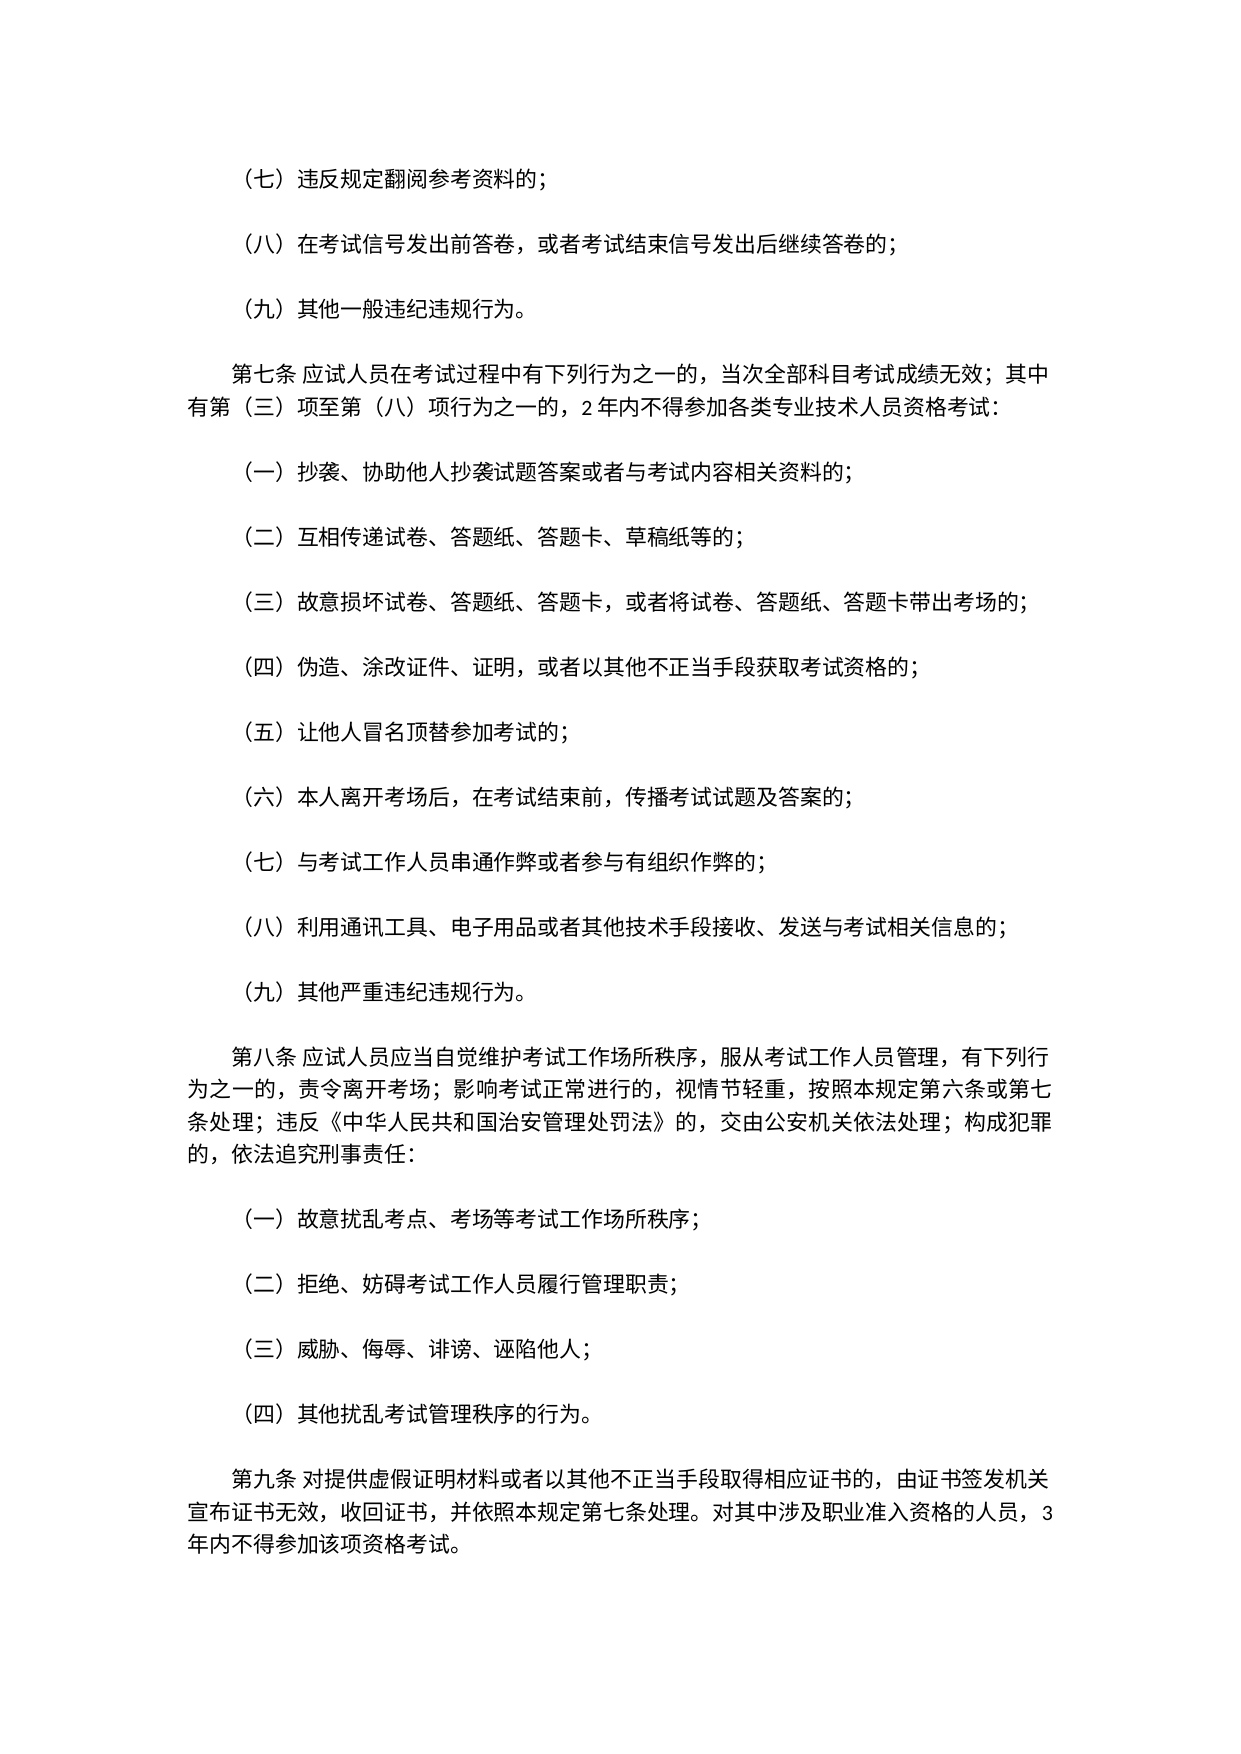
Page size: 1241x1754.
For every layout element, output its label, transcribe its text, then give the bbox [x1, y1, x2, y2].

text （三）威胁、侮辱、诽谤、诬陷他人； [187, 1332, 1053, 1364]
text （四）伪造、涂改证件、证明，或者以其他不正当手段获取考试资格的； [187, 649, 1053, 682]
text 第七条 应试人员在考试过程中有下列行为之一的，当次全部科目考试成绩无效；其中有第（三）项至第（八）项行为之一的，2年内不得参加各类专业技术人员资格考试： [187, 357, 1053, 422]
text （三）故意损坏试卷、答题纸、答题卡，或者将试卷、答题纸、答题卡带出考场的； [187, 584, 1053, 617]
text （二）拒绝、妨碍考试工作人员履行管理职责； [187, 1267, 1053, 1299]
text （四）其他扰乱考试管理秩序的行为。 [187, 1397, 1053, 1429]
text 第九条 对提供虚假证明材料或者以其他不正当手段取得相应证书的，由证书签发机关宣布证书无效，收回证书，并依照本规定第七条处理。对其中涉及职业准入资格的人员，3年内不得参加该项资格考试。 [187, 1462, 1053, 1559]
text （七）违反规定翻阅参考资料的； [187, 162, 1053, 194]
text （九）其他一般违纪违规行为。 [187, 292, 1053, 324]
text （一）抄袭、协助他人抄袭试题答案或者与考试内容相关资料的； [187, 454, 1053, 487]
text （六）本人离开考场后，在考试结束前，传播考试试题及答案的； [187, 779, 1053, 812]
text （一）故意扰乱考点、考场等考试工作场所秩序； [187, 1202, 1053, 1234]
text （五）让他人冒名顶替参加考试的； [187, 714, 1053, 747]
text （九）其他严重违纪违规行为。 [187, 974, 1053, 1007]
text （八）在考试信号发出前答卷，或者考试结束信号发出后继续答卷的； [187, 227, 1053, 259]
text （二）互相传递试卷、答题纸、答题卡、草稿纸等的； [187, 519, 1053, 552]
text （八）利用通讯工具、电子用品或者其他技术手段接收、发送与考试相关信息的； [187, 909, 1053, 942]
text 第八条 应试人员应当自觉维护考试工作场所秩序，服从考试工作人员管理，有下列行为之一的，责令离开考场；影响考试正常进行的，视情节轻重，按照本规定第六条或第七条处理；违反《中华人民共和国治安管理处罚法》的，交由公安机关依法处理；构成犯罪的，依法追究刑事责任： [187, 1039, 1053, 1169]
text （七）与考试工作人员串通作弊或者参与有组织作弊的； [187, 844, 1053, 877]
